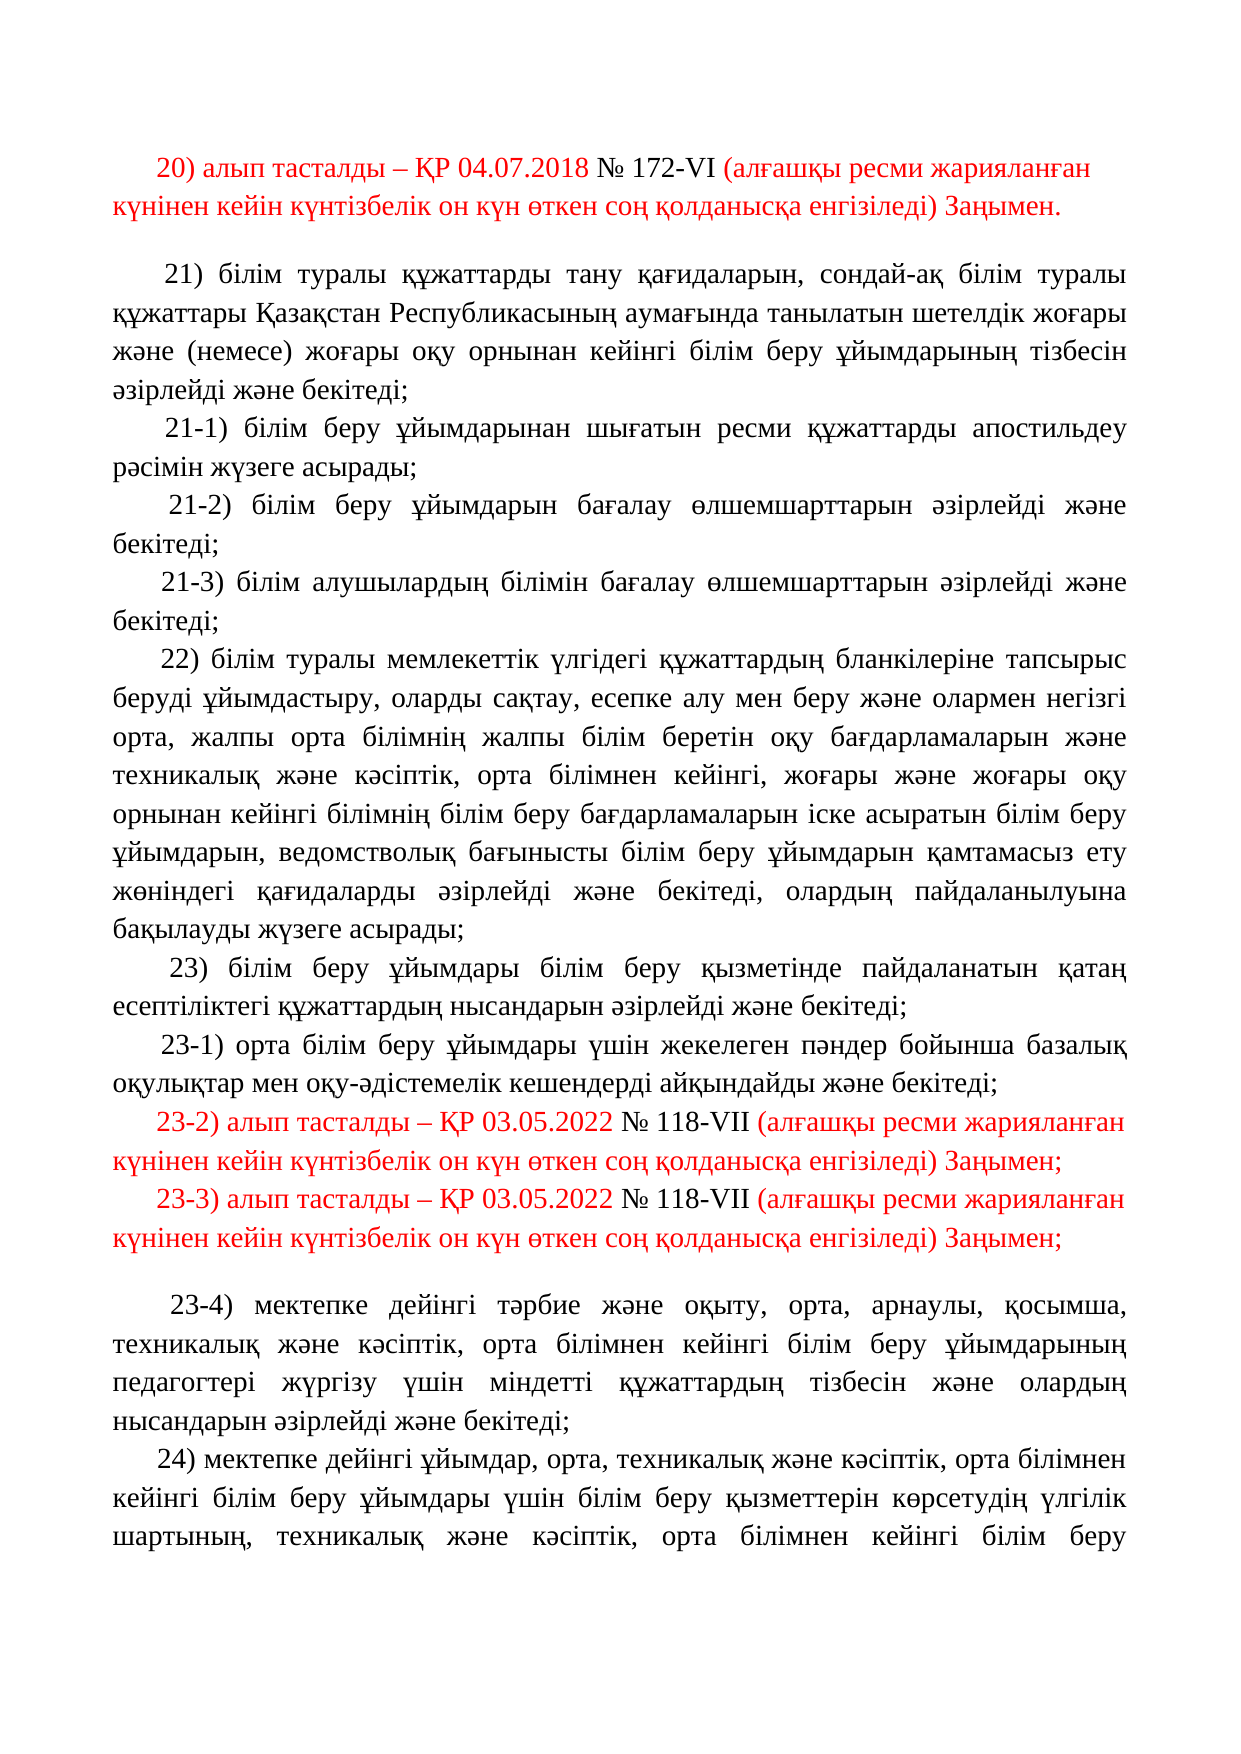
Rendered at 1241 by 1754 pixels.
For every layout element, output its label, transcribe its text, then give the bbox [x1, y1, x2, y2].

text 23) білім беру ұйымдары білім беру қызметінде пайдаланатын қатаң есептіліктегі құжаттардың нысандарын әзірлейді және бекітеді; [112, 950, 1128, 1022]
text 21) білім туралы құжаттарды тану қағидаларын, сондай-ақ білім туралы құжаттары Қазақстан Республикасының аумағында танылатын шетелдік жоғары және (немесе) жоғары оқу орнынан кейінгі білім беру ұйымдарының тізбесін әзірлейді және бекітеді; [112, 256, 1128, 405]
text 23-2) алып тасталды – ҚР 03.05.2022 № 118-VII (алғашқы ресми жарияланған күнінен кейін күнтізбелік он күн өткен соң қолданысқа енгізіледі) Заңымен; 23-3) алып тасталды – ҚР 03.05.2022 № 118-VII (алғашқы ресми жарияланған күнінен кейін күнтізбелік он күн өткен соң қолданысқа енгізіледі) Заңымен; [112, 1104, 1128, 1283]
text 21-3) білім алушылардың білімін бағалау өлшемшарттарын әзірлейді және бекітеді; [112, 564, 1128, 637]
text 21-1) білім беру ұйымдарынан шығатын ресми құжаттарды апостильдеу рәсімін жүзеге асырады; [112, 410, 1128, 482]
text 23-1) орта білім беру ұйымдары үшін жекелеген пәндер бойынша базалық оқулықтар мен оқу-әдістемелік кешендерді айқындайды және бекітеді; [112, 1027, 1128, 1099]
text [112, 1441, 1128, 1552]
text 22) бiлiм туралы мемлекеттiк үлгiдегi құжаттардың бланкiлерiне тапсырыс берудi ұйымдастыру, оларды сақтау, есепке алу мен беру және олармен негізгі орта, жалпы орта білімнің жалпы білім беретін оқу бағдарламаларын және техникалық және кәсіптік, орта бiлiмнен кейінгі, жоғары және жоғары оқу орнынан кейiнгi бiлiмнің білім беру бағдарламаларын iске асыратын бiлiм беру ұйымдарын, ведомстволық бағынысты бiлiм беру ұйымдарын қамтамасыз ету жөнiндегi қағидаларды әзiрлейдi және бекiтедi, олардың пайдаланылуына бақылауды жүзеге асырады; [112, 642, 1128, 945]
text 21-2) білім беру ұйымдарын бағалау өлшемшарттарын әзірлейді және бекітеді; [112, 487, 1128, 559]
text 23-4) мектепке дейінгі тәрбие және оқыту, орта, арнаулы, қосымша, техникалық және кәсіптік, орта білімнен кейінгі білім беру ұйымдарының педагогтері жүргізу үшін міндетті құжаттардың тізбесін және олардың нысандарын әзірлейді және бекітеді; [112, 1287, 1128, 1436]
text 20) алып тасталды – ҚР 04.07.2018 № 172-VІ (алғашқы ресми жарияланған күнінен кейін күнтiзбелiк он күн өткен соң қолданысқа енгiзiледi) Заңымен. [112, 150, 1128, 252]
